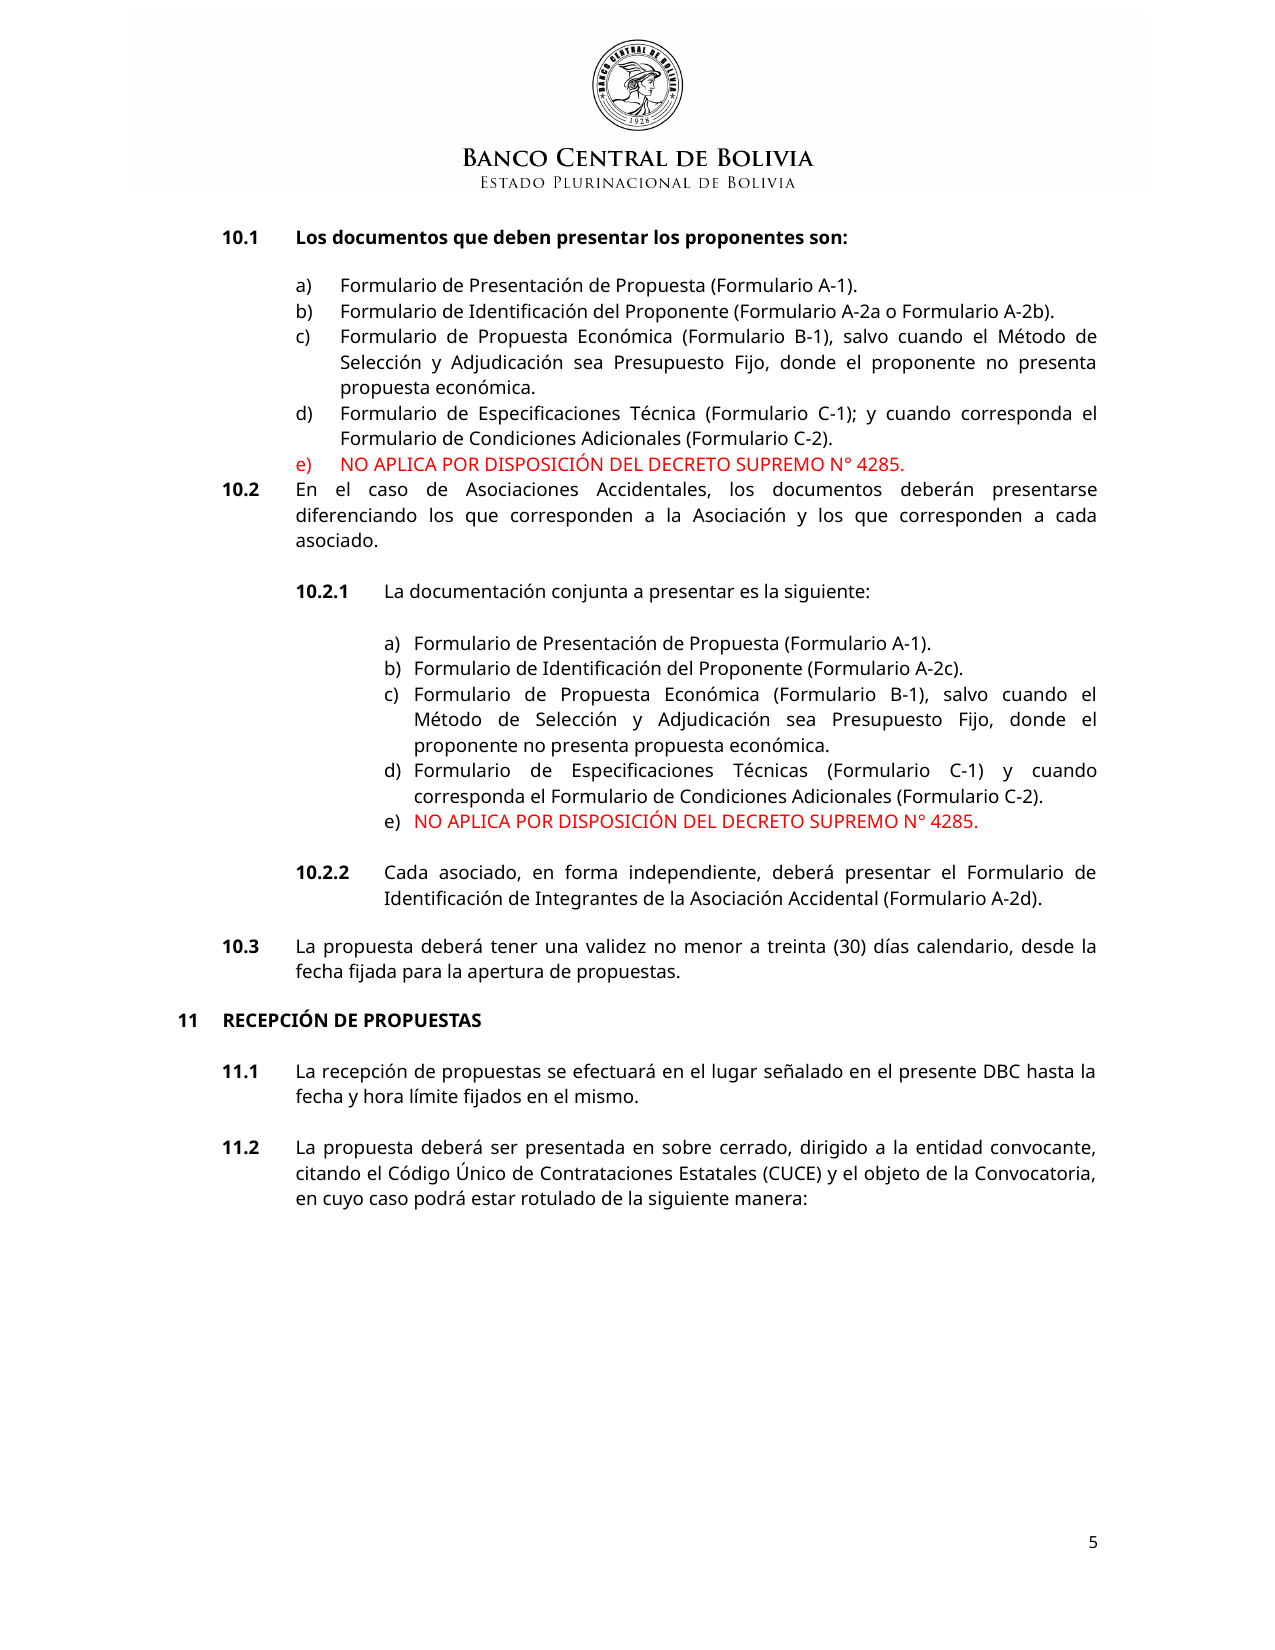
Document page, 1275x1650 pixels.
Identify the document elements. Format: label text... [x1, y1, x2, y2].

picture [122, 9, 1147, 194]
list En el caso de Asociaciones Accidentales, los documentos deberán presentarse diferenciando los que corresponden a la Asociación y los que corresponden a cada asociado. [222, 477, 1098, 553]
list Formulario de Especificaciones Técnicas (Formulario C-1) y cuando corresponda el Formulario de Condiciones Adicionales (Formulario C-2). [384, 757, 1098, 808]
list Cada asociado, en forma independiente, deberá presentar el Formulario de Identificación de Integrantes de la Asociación Accidental (Formulario A-2d). [295, 859, 1098, 911]
list NO APLICA POR DISPOSICIÓN DEL DECRETO SUPREMO N° 4285. [295, 451, 1098, 477]
list La recepción de propuestas se efectuará en el lugar señalado en el presente DBC hasta la fecha y hora límite fijados en el mismo. [222, 1058, 1098, 1109]
list Formulario de Propuesta Económica (Formulario B-1), salvo cuando el Método de Selección y Adjudicación sea Presupuesto Fijo, donde el proponente no presenta propuesta económica. [384, 681, 1098, 757]
list Formulario de Identificación del Proponente (Formulario A-2a o Formulario A-2b). [295, 298, 1098, 323]
list Formulario de Identificación del Proponente (Formulario A-2c). [384, 655, 1098, 681]
list Formulario de Propuesta Económica (Formulario B-1), salvo cuando el Método de Selección y Adjudicación sea Presupuesto Fijo, donde el proponente no presenta propuesta económica. [295, 323, 1098, 400]
list La documentación conjunta a presentar es la siguiente: [295, 579, 1098, 604]
title RECEPCIÓN DE PROPUESTAS [177, 1007, 1098, 1032]
list NO APLICA POR DISPOSICIÓN DEL DECRETO SUPREMO N° 4285. [384, 808, 1098, 834]
list Los documentos que deben presentar los proponentes son: [222, 224, 1098, 250]
list Formulario de Presentación de Propuesta (Formulario A-1). [295, 272, 1098, 298]
list Formulario de Presentación de Propuesta (Formulario A-1). [384, 630, 1098, 655]
list Formulario de Especificaciones Técnica (Formulario C-1); y cuando corresponda el Formulario de Condiciones Adicionales (Formulario C-2). [295, 400, 1098, 451]
list La propuesta deberá tener una validez no menor a treinta (30) días calendario, desde la fecha fijada para la apertura de propuestas. [222, 933, 1098, 984]
list La propuesta deberá ser presentada en sobre cerrado, dirigido a la entidad convocante, citando el Código Único de Contrataciones Estatales (CUCE) y el objeto de la Convocatoria, en cuyo caso podrá estar rotulado de la siguiente manera: [222, 1134, 1098, 1211]
